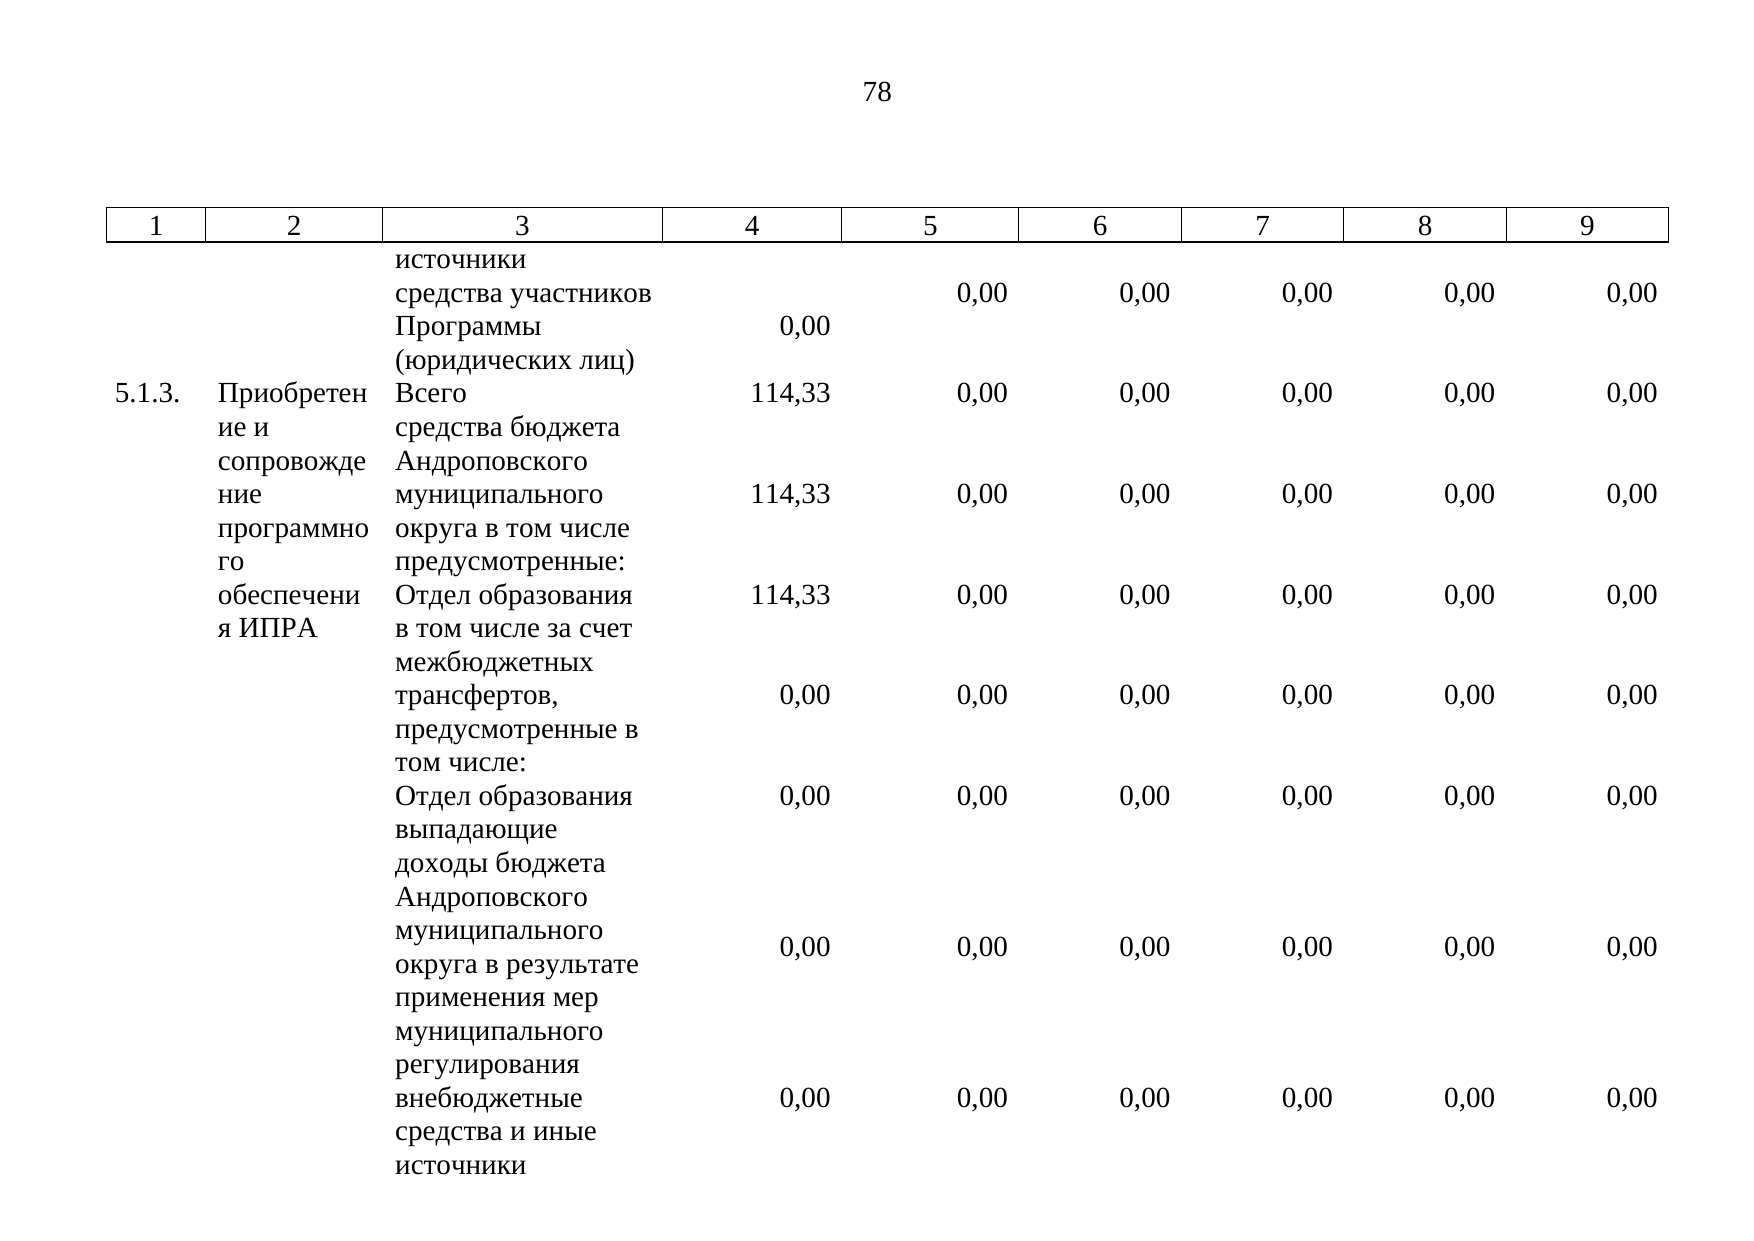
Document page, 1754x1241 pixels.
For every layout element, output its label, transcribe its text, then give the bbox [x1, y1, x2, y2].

table_header 8 [1344, 208, 1506, 241]
table_header 6 [1019, 208, 1181, 241]
table_header 3 [383, 208, 662, 241]
table_header 2 [206, 208, 382, 241]
table_header 1 [107, 208, 205, 241]
table_header 7 [1182, 208, 1343, 241]
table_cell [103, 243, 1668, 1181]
table_header 5 [842, 208, 1018, 241]
table_header 9 [1507, 208, 1668, 241]
table_header 4 [663, 208, 841, 241]
